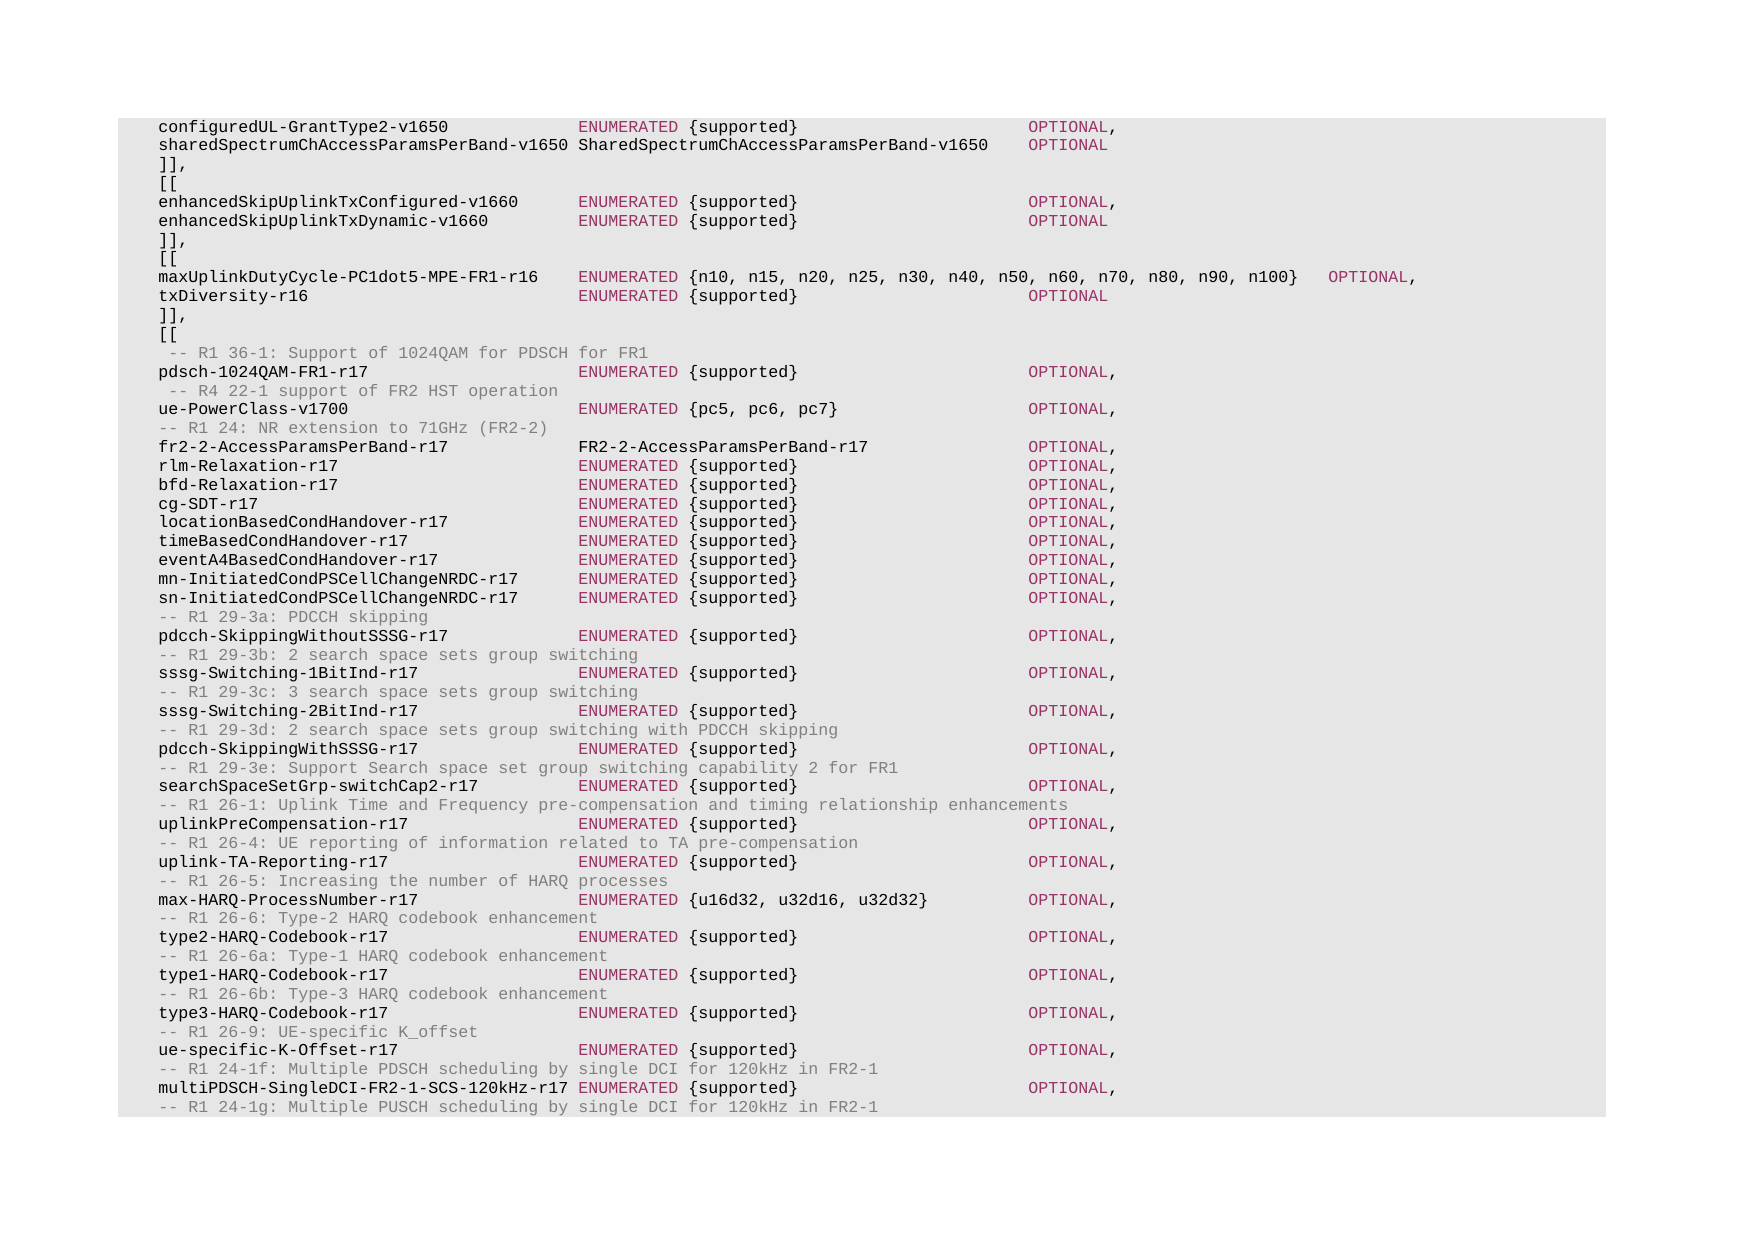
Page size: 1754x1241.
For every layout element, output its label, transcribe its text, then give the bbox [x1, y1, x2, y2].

text multiPDSCH-SingleDCI-FR2-1-SCS-120kHz-r17 ENUMERATED {supported} OPTIONAL, [118, 1080, 1606, 1098]
text locationBasedCondHandover-r17 ENUMERATED {supported} OPTIONAL, [118, 514, 1606, 533]
text -- R1 29-3d: 2 search space sets group switching with PDCCH skipping [118, 721, 1606, 740]
text -- R1 26-6b: Type-3 HARQ codebook enhancement [118, 985, 1606, 1004]
text timeBasedCondHandover-r17 ENUMERATED {supported} OPTIONAL, [118, 533, 1606, 552]
text [[ [118, 175, 1606, 193]
text eventA4BasedCondHandover-r17 ENUMERATED {supported} OPTIONAL, [118, 552, 1606, 571]
text type1-HARQ-Codebook-r17 ENUMERATED {supported} OPTIONAL, [118, 967, 1606, 985]
text -- R1 29-3b: 2 search space sets group switching [118, 646, 1606, 665]
text sssg-Switching-2BitInd-r17 ENUMERATED {supported} OPTIONAL, [118, 703, 1606, 721]
text -- R4 22-1 support of FR2 HST operation [118, 382, 1606, 401]
text txDiversity-r16 ENUMERATED {supported} OPTIONAL [118, 288, 1606, 307]
text ue-PowerClass-v1700 ENUMERATED {pc5, pc6, pc7} OPTIONAL, [118, 401, 1606, 420]
text enhancedSkipUplinkTxConfigured-v1660 ENUMERATED {supported} OPTIONAL, [118, 193, 1606, 212]
text uplink-TA-Reporting-r17 ENUMERATED {supported} OPTIONAL, [118, 853, 1606, 872]
text bfd-Relaxation-r17 ENUMERATED {supported} OPTIONAL, [118, 476, 1606, 495]
text sssg-Switching-1BitInd-r17 ENUMERATED {supported} OPTIONAL, [118, 665, 1606, 684]
text fr2-2-AccessParamsPerBand-r17 FR2-2-AccessParamsPerBand-r17 OPTIONAL, [118, 439, 1606, 457]
text pdcch-SkippingWithoutSSSG-r17 ENUMERATED {supported} OPTIONAL, [118, 627, 1606, 646]
text cg-SDT-r17 ENUMERATED {supported} OPTIONAL, [118, 495, 1606, 514]
text [[ [118, 326, 1606, 344]
text -- R1 26-1: Uplink Time and Frequency pre-compensation and timing relationship enhancements [118, 797, 1606, 816]
text enhancedSkipUplinkTxDynamic-v1660 ENUMERATED {supported} OPTIONAL [118, 212, 1606, 231]
text -- R1 29-3c: 3 search space sets group switching [118, 684, 1606, 703]
text [[ [118, 250, 1606, 269]
text -- R1 26-6a: Type-1 HARQ codebook enhancement [118, 948, 1606, 967]
text maxUplinkDutyCycle-PC1dot5-MPE-FR1-r16 ENUMERATED {n10, n15, n20, n25, n30, n40, n50, n60, n70, n80, n90, n100} OPTIONAL, [118, 269, 1606, 288]
text ]], [118, 231, 1606, 250]
text ue-specific-K-Offset-r17 ENUMERATED {supported} OPTIONAL, [118, 1042, 1606, 1061]
text -- R1 26-5: Increasing the number of HARQ processes [118, 872, 1606, 891]
text max-HARQ-ProcessNumber-r17 ENUMERATED {u16d32, u32d16, u32d32} OPTIONAL, [118, 891, 1606, 910]
text type2-HARQ-Codebook-r17 ENUMERATED {supported} OPTIONAL, [118, 929, 1606, 948]
text sharedSpectrumChAccessParamsPerBand-v1650 SharedSpectrumChAccessParamsPerBand-v1650 OPTIONAL [118, 137, 1606, 156]
text -- R1 24: NR extension to 71GHz (FR2-2) [118, 420, 1606, 439]
text mn-InitiatedCondPSCellChangeNRDC-r17 ENUMERATED {supported} OPTIONAL, [118, 571, 1606, 589]
text -- R1 26-4: UE reporting of information related to TA pre-compensation [118, 834, 1606, 853]
text -- R1 36-1: Support of 1024QAM for PDSCH for FR1 [118, 344, 1606, 363]
text ]], [118, 307, 1606, 326]
text rlm-Relaxation-r17 ENUMERATED {supported} OPTIONAL, [118, 457, 1606, 476]
text pdcch-SkippingWithSSSG-r17 ENUMERATED {supported} OPTIONAL, [118, 740, 1606, 759]
text configuredUL-GrantType2-v1650 ENUMERATED {supported} OPTIONAL, [118, 118, 1606, 137]
text -- R1 24-1f: Multiple PDSCH scheduling by single DCI for 120kHz in FR2-1 [118, 1061, 1606, 1080]
text -- R1 26-9: UE-specific K_offset [118, 1023, 1606, 1042]
text -- R1 29-3a: PDCCH skipping [118, 608, 1606, 627]
text -- R1 29-3e: Support Search space set group switching capability 2 for FR1 [118, 759, 1606, 778]
text type3-HARQ-Codebook-r17 ENUMERATED {supported} OPTIONAL, [118, 1004, 1606, 1023]
text sn-InitiatedCondPSCellChangeNRDC-r17 ENUMERATED {supported} OPTIONAL, [118, 589, 1606, 608]
text -- R1 24-1g: Multiple PUSCH scheduling by single DCI for 120kHz in FR2-1 [118, 1098, 1606, 1117]
text pdsch-1024QAM-FR1-r17 ENUMERATED {supported} OPTIONAL, [118, 363, 1606, 382]
text searchSpaceSetGrp-switchCap2-r17 ENUMERATED {supported} OPTIONAL, [118, 778, 1606, 797]
text uplinkPreCompensation-r17 ENUMERATED {supported} OPTIONAL, [118, 816, 1606, 834]
text ]], [118, 156, 1606, 175]
text -- R1 26-6: Type-2 HARQ codebook enhancement [118, 910, 1606, 929]
